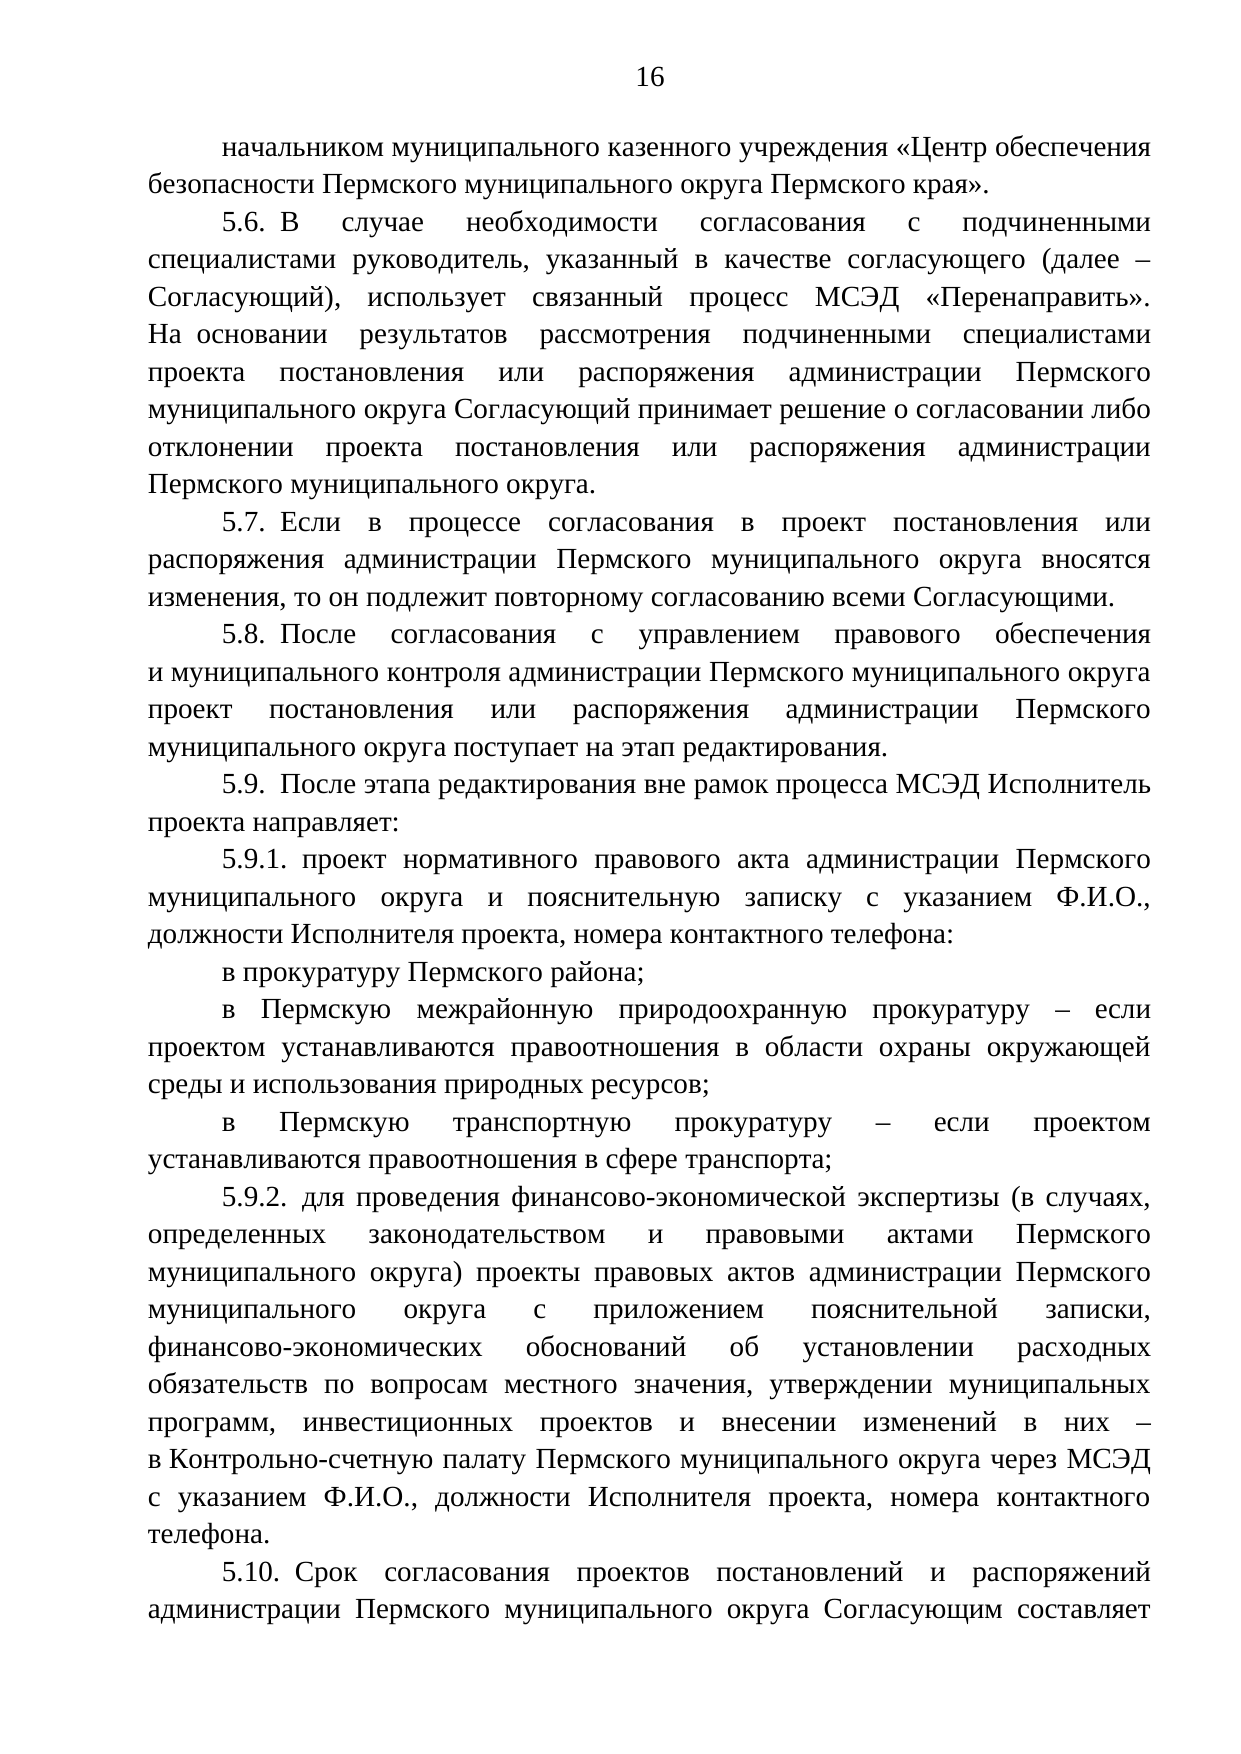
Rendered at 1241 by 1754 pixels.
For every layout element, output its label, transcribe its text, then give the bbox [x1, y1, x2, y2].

text в прокуратуру Пермского района; [148, 951, 1152, 989]
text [148, 1551, 1152, 1626]
text начальником муниципального казенного учреждения «Центр обеспечения безопасности Пермского муниципального округа Пермского края». [148, 126, 1152, 201]
text 5.9.1. проект нормативного правового акта администрации Пермского муниципального округа и пояснительную записку с указанием Ф.И.О., должности Исполнителя проекта, номера контактного телефона: [148, 839, 1152, 951]
text 5.9. После этапа редактирования вне рамок процесса МСЭД Исполнитель проекта направляет: [148, 764, 1152, 839]
text 5.6. В случае необходимости согласования с подчиненными специалистами руководитель, указанный в качестве согласующего (далее – Согласующий), использует связанный процесс МСЭД «Перенаправить». На основании результатов рассмотрения подчиненными специалистами проекта постановления или распоряжения администрации Пермского муниципального округа Согласующий принимает решение о согласовании либо отклонении проекта постановления или распоряжения администрации Пермского муниципального округа. [148, 201, 1152, 501]
text в Пермскую межрайонную природоохранную прокуратуру – если проектом устанавливаются правоотношения в области охраны окружающей среды и использования природных ресурсов; [148, 989, 1152, 1101]
text 5.8. После согласования с управлением правового обеспечения и муниципального контроля администрации Пермского муниципального округа проект постановления или распоряжения администрации Пермского муниципального округа поступает на этап редактирования. [148, 614, 1152, 764]
text в Пермскую транспортную прокуратуру – если проектом устанавливаются правоотношения в сфере транспорта; [148, 1101, 1152, 1176]
text 5.7. Если в процессе согласования в проект постановления или распоряжения администрации Пермского муниципального округа вносятся изменения, то он подлежит повторному согласованию всеми Согласующими. [148, 501, 1152, 614]
text 5.9.2. для проведения финансово-экономической экспертизы (в случаях, определенных законодательством и правовыми актами Пермского муниципального округа) проекты правовых актов администрации Пермского муниципального округа с приложением пояснительной записки, финансово-экономических обоснований об установлении расходных обязательств по вопросам местного значения, утверждении муниципальных программ, инвестиционных проектов и внесении изменений в них – в Контрольно-счетную палату Пермского муниципального округа через МСЭД с указанием Ф.И.О., должности Исполнителя проекта, номера контактного телефона. [148, 1176, 1152, 1551]
